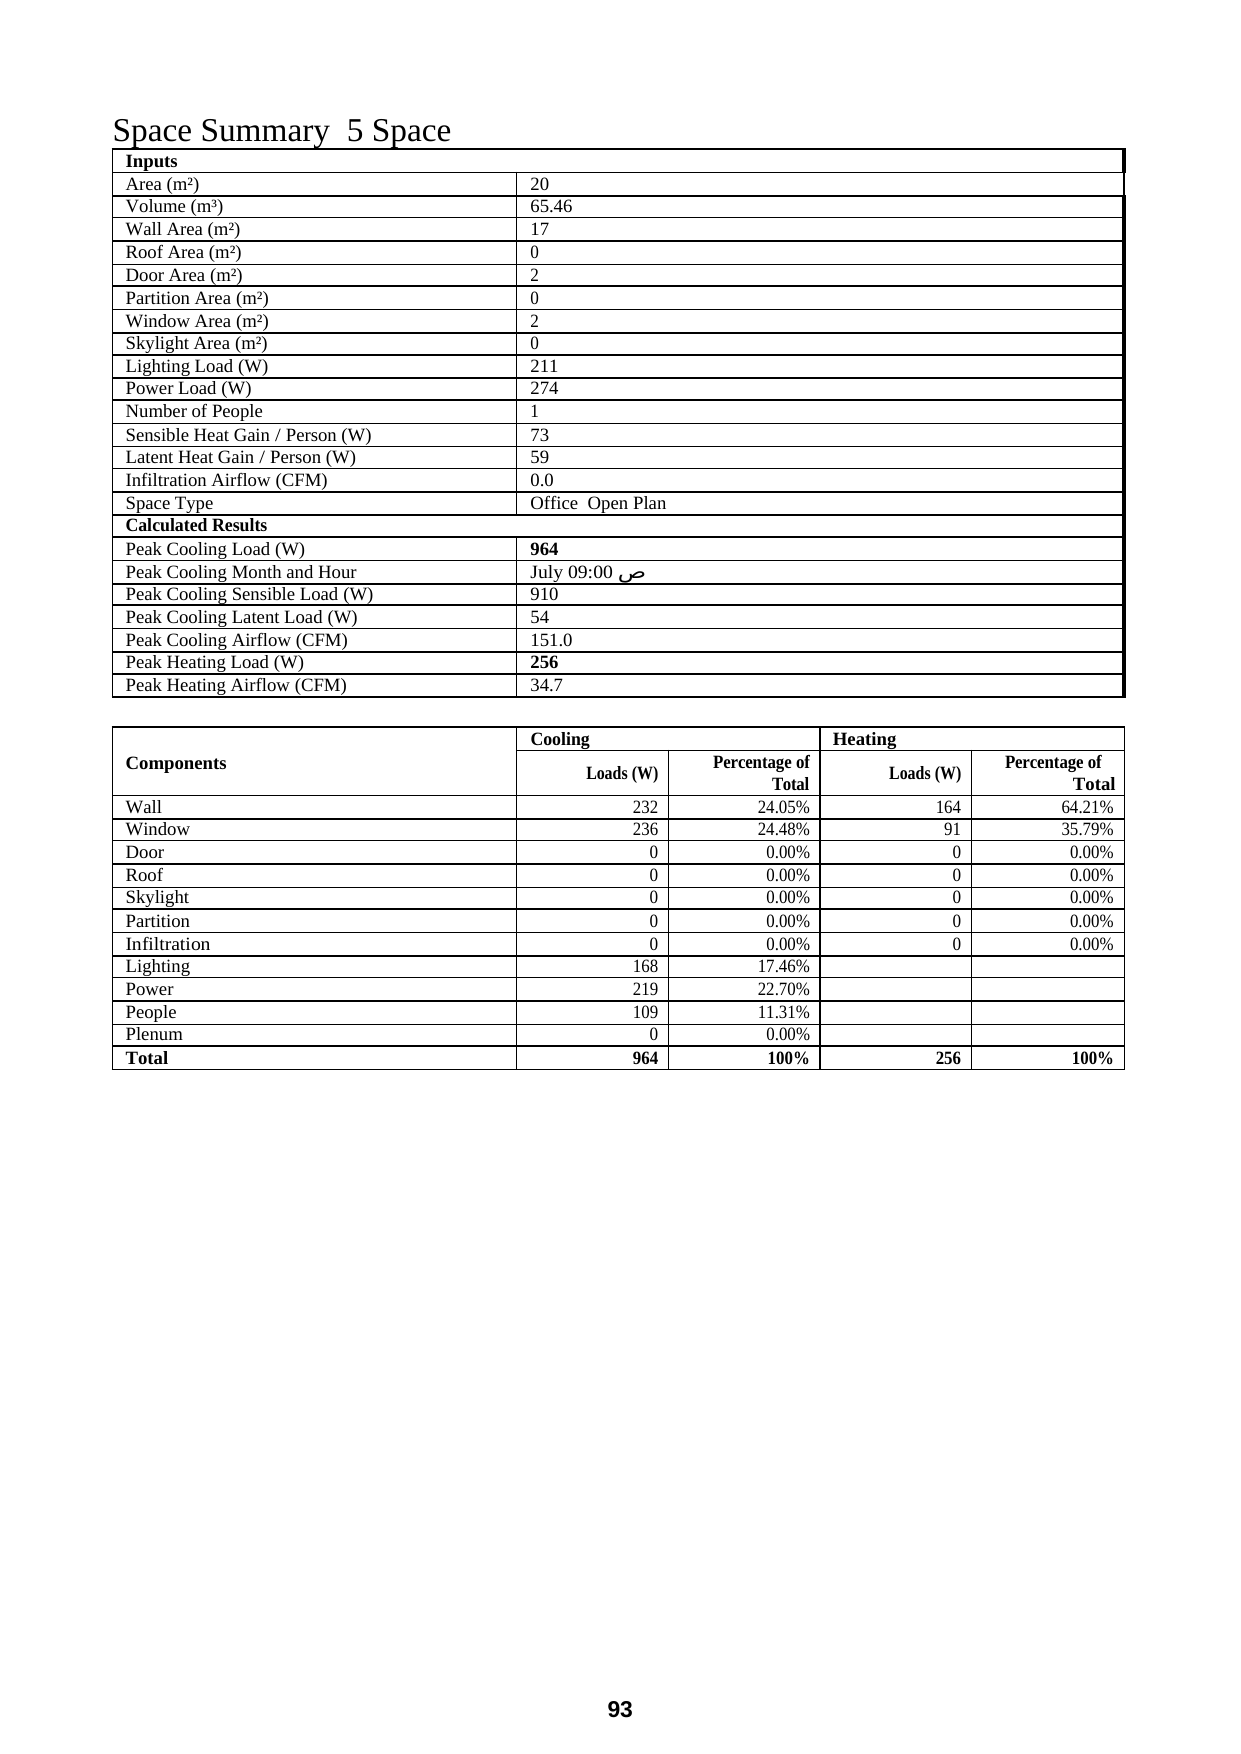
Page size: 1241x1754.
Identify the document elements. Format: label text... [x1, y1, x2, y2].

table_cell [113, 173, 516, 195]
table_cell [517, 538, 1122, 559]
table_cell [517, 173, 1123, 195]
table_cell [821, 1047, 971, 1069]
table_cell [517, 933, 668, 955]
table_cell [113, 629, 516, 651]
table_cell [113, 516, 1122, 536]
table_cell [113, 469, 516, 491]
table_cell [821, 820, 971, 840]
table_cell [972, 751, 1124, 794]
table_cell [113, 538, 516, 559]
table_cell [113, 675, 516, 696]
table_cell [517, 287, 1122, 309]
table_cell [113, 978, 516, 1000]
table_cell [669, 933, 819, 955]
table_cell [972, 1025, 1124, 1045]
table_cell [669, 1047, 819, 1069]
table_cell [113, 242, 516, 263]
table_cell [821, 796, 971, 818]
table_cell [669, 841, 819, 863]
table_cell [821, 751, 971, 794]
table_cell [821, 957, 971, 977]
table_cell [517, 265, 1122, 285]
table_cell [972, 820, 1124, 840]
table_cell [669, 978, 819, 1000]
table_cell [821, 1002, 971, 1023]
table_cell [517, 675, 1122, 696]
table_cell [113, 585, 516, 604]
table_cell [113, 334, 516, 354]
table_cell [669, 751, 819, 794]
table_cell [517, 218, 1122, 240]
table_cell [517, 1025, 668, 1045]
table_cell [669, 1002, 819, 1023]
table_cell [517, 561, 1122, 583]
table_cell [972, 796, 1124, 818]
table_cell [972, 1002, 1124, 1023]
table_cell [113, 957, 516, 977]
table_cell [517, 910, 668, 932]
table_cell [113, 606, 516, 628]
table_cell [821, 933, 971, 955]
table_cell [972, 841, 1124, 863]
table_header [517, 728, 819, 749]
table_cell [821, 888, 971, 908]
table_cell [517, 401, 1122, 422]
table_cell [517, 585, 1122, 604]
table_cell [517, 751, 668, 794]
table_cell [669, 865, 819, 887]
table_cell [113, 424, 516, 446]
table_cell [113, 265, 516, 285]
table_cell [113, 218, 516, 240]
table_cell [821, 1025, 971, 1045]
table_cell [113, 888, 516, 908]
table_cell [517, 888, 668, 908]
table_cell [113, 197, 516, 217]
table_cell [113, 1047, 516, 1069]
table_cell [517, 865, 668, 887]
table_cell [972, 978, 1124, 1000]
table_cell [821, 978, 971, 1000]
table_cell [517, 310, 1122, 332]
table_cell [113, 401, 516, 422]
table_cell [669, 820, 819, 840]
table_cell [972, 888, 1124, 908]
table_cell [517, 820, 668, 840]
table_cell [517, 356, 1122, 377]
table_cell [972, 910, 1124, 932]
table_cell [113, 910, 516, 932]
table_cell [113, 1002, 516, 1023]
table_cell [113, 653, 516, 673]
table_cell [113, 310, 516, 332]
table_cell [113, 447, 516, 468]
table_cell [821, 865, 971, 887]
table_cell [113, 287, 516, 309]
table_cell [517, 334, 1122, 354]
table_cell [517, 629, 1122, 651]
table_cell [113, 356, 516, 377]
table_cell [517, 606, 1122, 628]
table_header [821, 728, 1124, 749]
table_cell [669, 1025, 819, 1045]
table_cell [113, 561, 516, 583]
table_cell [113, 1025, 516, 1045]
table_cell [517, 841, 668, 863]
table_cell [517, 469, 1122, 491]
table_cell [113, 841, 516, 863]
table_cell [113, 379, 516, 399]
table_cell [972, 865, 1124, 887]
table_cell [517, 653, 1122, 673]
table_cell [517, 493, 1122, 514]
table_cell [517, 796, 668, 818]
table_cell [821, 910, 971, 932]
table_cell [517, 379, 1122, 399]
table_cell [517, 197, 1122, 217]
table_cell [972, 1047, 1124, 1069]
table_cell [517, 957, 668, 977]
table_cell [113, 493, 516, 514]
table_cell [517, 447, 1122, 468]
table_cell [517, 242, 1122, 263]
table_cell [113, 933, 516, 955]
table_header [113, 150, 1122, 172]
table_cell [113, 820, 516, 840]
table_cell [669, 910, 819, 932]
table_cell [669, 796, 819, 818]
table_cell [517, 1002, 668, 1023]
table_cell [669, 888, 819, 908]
text Space Summary ­ 5 Space [112, 110, 1140, 148]
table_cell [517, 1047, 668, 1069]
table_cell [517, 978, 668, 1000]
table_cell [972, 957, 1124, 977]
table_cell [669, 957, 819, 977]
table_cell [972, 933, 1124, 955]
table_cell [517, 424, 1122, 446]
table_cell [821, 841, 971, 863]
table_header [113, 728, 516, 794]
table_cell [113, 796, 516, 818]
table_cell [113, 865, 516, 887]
